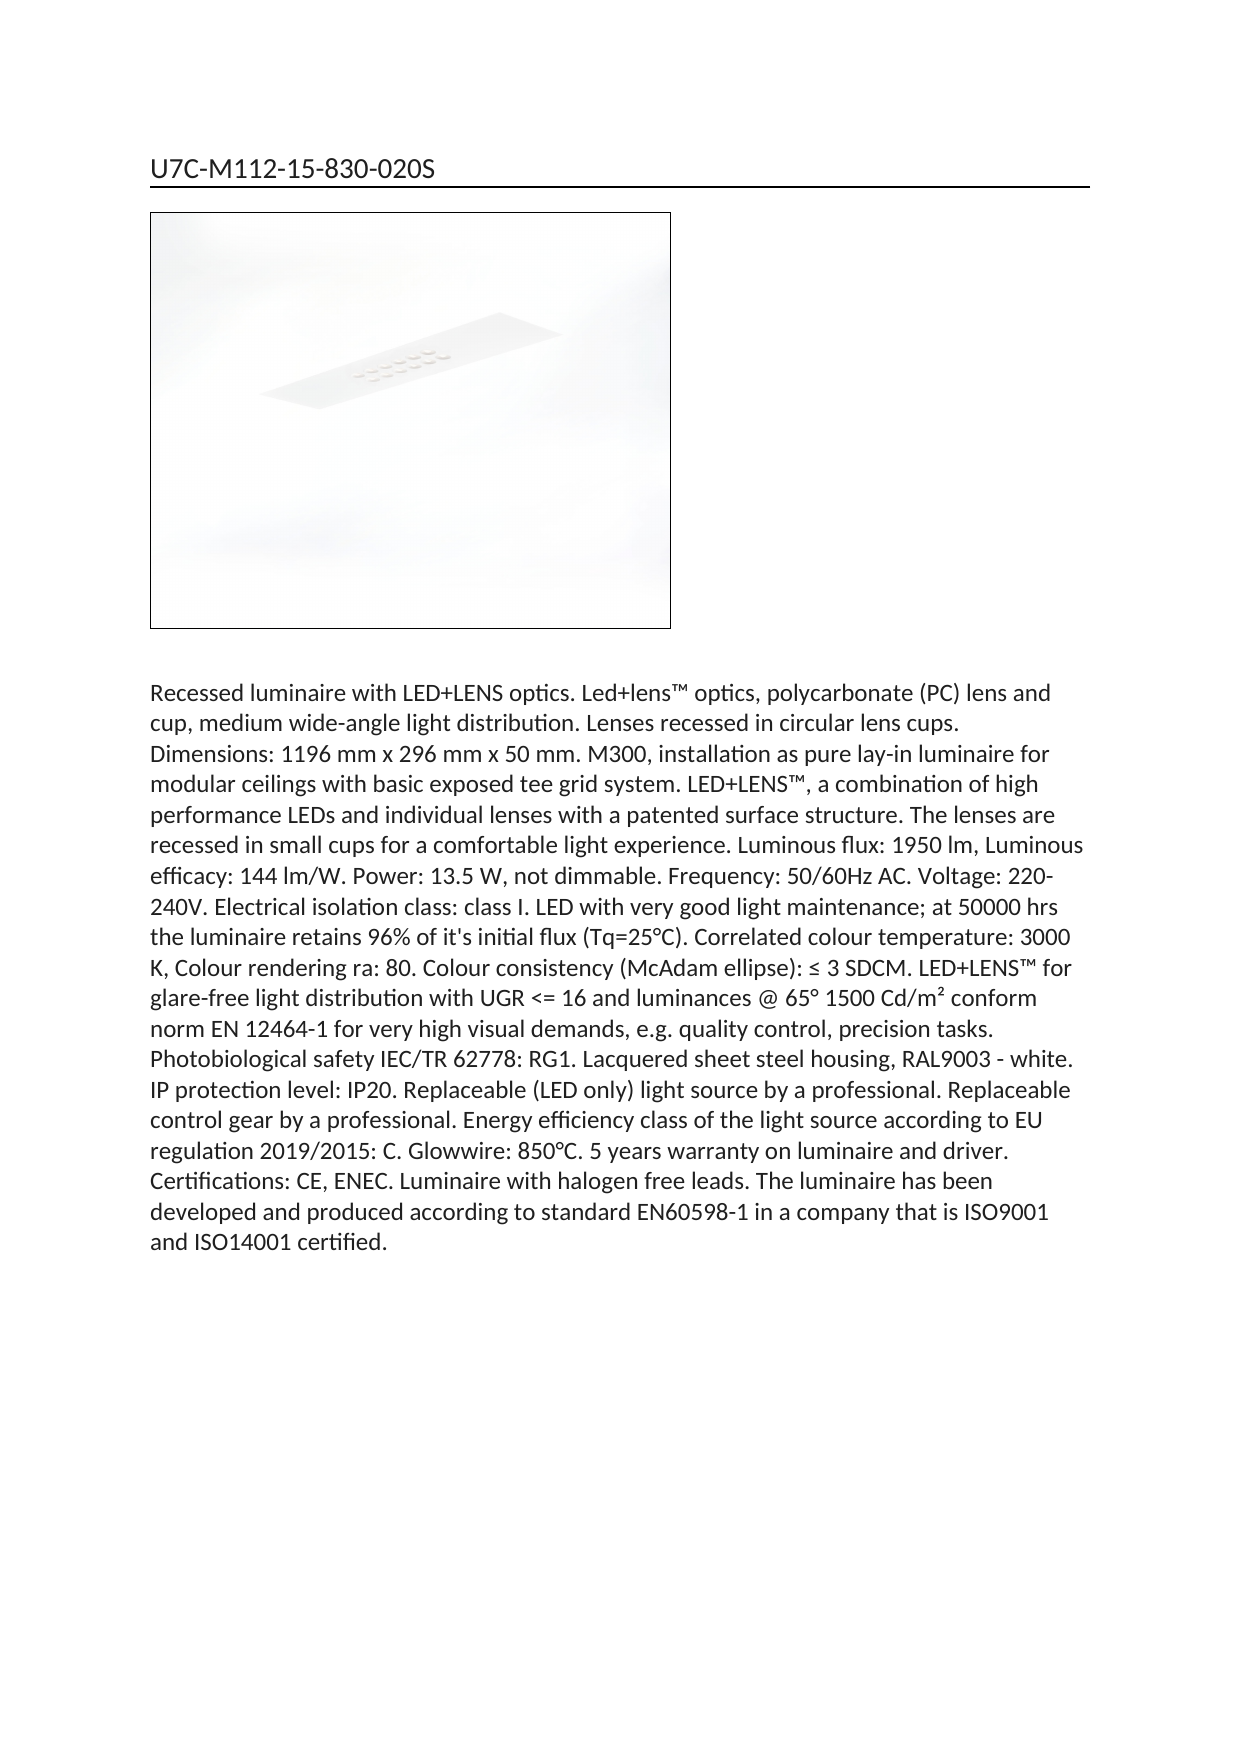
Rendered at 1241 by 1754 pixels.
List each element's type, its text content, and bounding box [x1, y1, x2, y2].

picture [151, 213, 670, 628]
text Recessed luminaire with LED+LENS optics. Led+lens™ optics, polycarbonate (PC) lens and cup, medium wide-angle light distribution. Lenses recessed in circular lens cups. Dimensions: 1196 mm x 296 mm x 50 mm. M300, installation as pure lay-in luminaire for modular ceilings with basic exposed tee grid system. LED+LENS™, a combination of high performance LEDs and individual lenses with a patented surface structure. The lenses are recessed in small cups for a comfortable light experience. Luminous flux: 1950 lm, Luminous efficacy: 144 lm/W. Power: 13.5 W, not dimmable. Frequency: 50/60Hz AC. Voltage: 220-240V. Electrical isolation class: class I. LED with very good light maintenance; at 50000 hrs the luminaire retains 96% of it's initial flux (Tq=25°C). Correlated colour temperature: 3000 K, Colour rendering ra: 80. Colour consistency (McAdam ellipse): ≤ 3 SDCM. LED+LENS™ for glare-free light distribution with UGR <= 16 and luminances @ 65° 1500 Cd/m² conform norm EN 12464-1 for very high visual demands, e.g. quality control, precision tasks. Photobiological safety IEC/TR 62778: RG1. Lacquered sheet steel housing, RAL9003 - white. IP protection level: IP20. Replaceable (LED only) light source by a professional. Replaceable control gear by a professional. Energy efficiency class of the light source according to EU regulation 2019/2015: C. Glowwire: 850°C. 5 years warranty on luminaire and driver. Certifications: CE, ENEC. Luminaire with halogen free leads. The luminaire has been developed and produced according to standard EN60598-1 in a company that is ISO9001 and ISO14001 certified. [150, 677, 1090, 1257]
text U7C-M112-15-830-020S [150, 150, 1090, 186]
